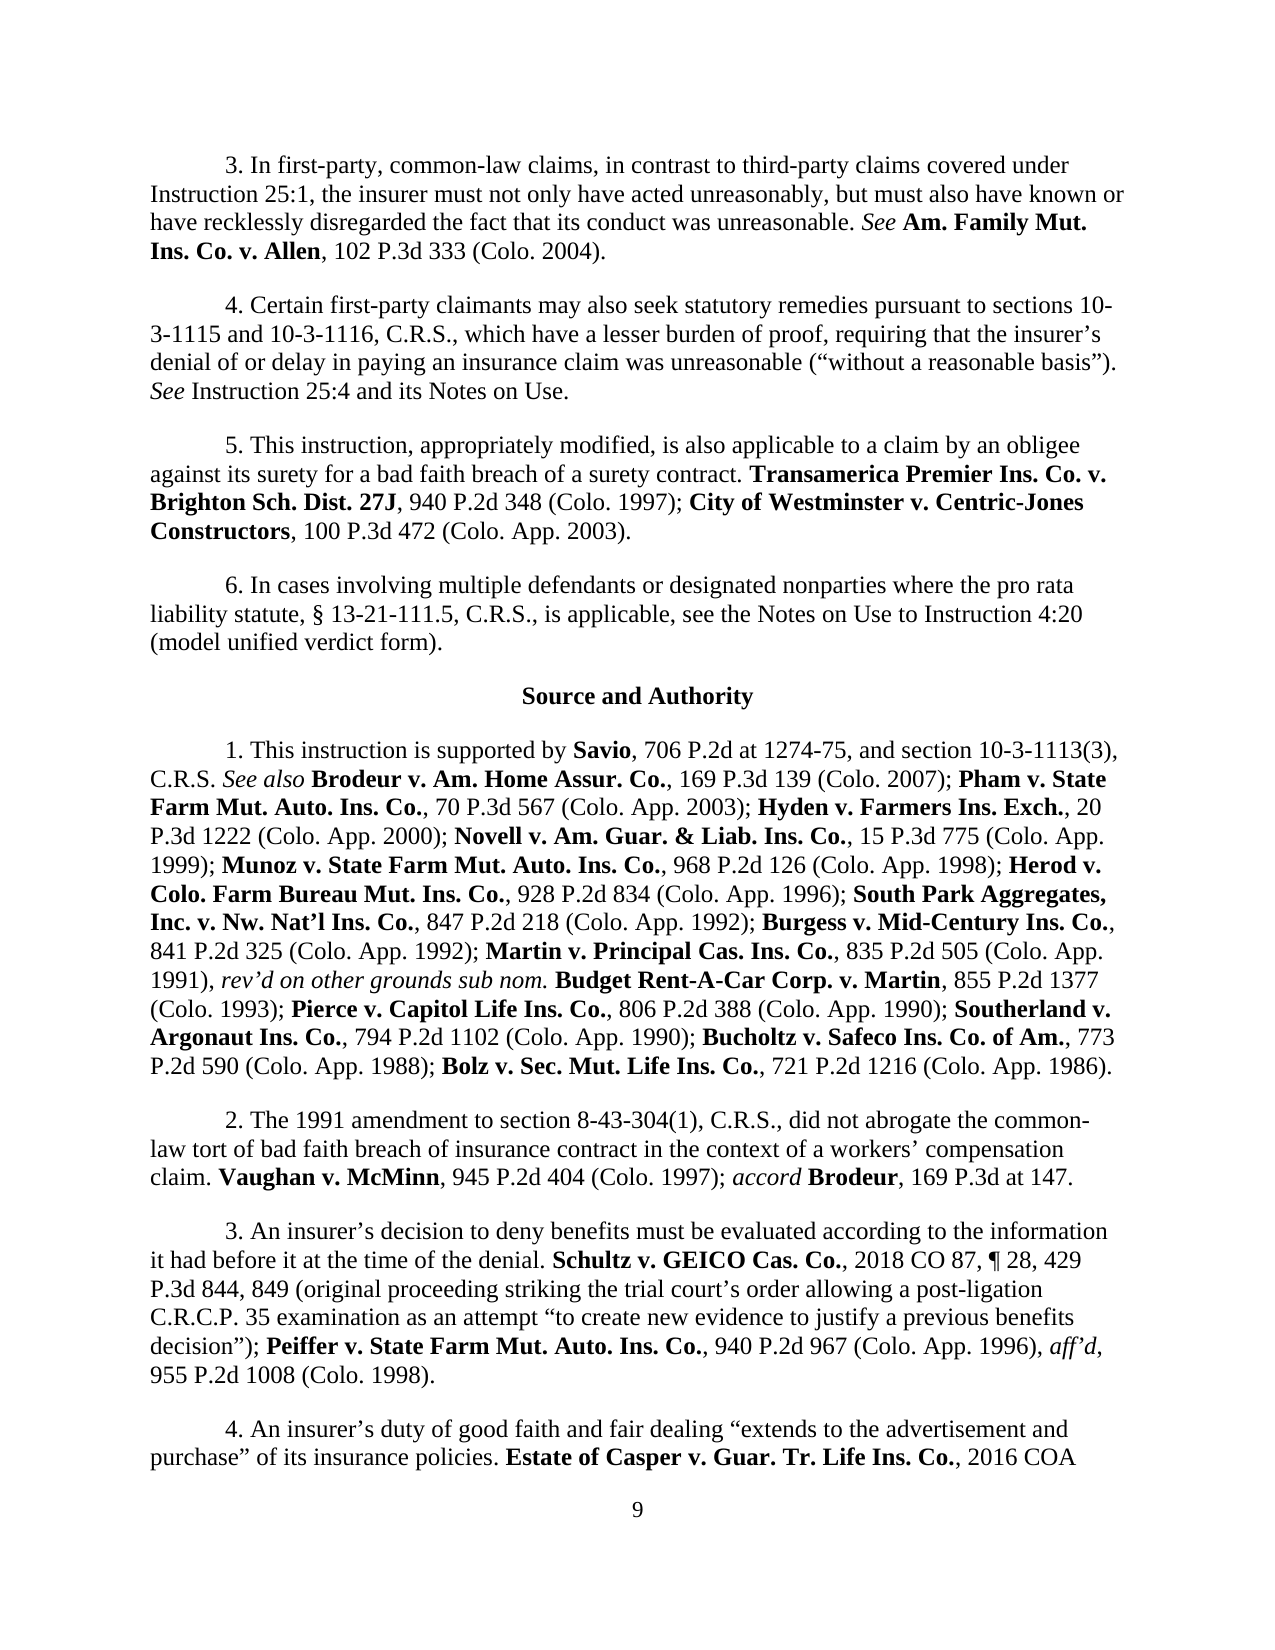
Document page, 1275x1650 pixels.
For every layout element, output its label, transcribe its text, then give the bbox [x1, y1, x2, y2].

text 3. In first-party, common-law claims, in contrast to third-party claims covered under Instruction 25:1, the insurer must not only have acted unreasonably, but must also have known or have recklessly disregarded the fact that its conduct was unreasonable. See Am. Family Mut. Ins. Co. v. Allen, 102 P.3d 333 (Colo. 2004). [150, 150, 1125, 265]
text 6. In cases involving multiple defendants or designated nonparties where the pro rata liability statute, § 13-21-111.5, C.R.S., is applicable, see the Notes on Use to Instruction 4:20 (model unified verdict form). [150, 570, 1125, 656]
text 2. The 1991 amendment to section 8-43-304(1), C.R.S., did not abrogate the common-law tort of bad faith breach of insurance contract in the context of a workers’ compensation claim. Vaughan v. McMinn, 945 P.2d 404 (Colo. 1997); accord Brodeur, 169 P.3d at 147. [150, 1105, 1125, 1191]
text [150, 1414, 1125, 1471]
text 3. An insurer’s decision to deny benefits must be evaluated according to the information it had before it at the time of the denial. Schultz v. GEICO Cas. Co., 2018 CO 87, ¶ 28, 429 P.3d 844, 849 (original proceeding striking the trial court’s order allowing a post-ligation C.R.C.P. 35 examination as an attempt “to create new evidence to justify a previous benefits decision”); Peiffer v. State Farm Mut. Auto. Ins. Co., 940 P.2d 967 (Colo. App. 1996), aff’d, 955 P.2d 1008 (Colo. 1998). [150, 1216, 1125, 1389]
text Source and Authority [150, 681, 1125, 710]
text 4. Certain first-party claimants may also seek statutory remedies pursuant to sections 10-3-1115 and 10-3-1116, C.R.S., which have a lesser burden of proof, requiring that the insurer’s denial of or delay in paying an insurance claim was unreasonable (“without a reasonable basis”). See Instruction 25:4 and its Notes on Use. [150, 290, 1125, 405]
text 1. This instruction is supported by Savio, 706 P.2d at 1274-75, and section 10-3-1113(3), C.R.S. See also Brodeur v. Am. Home Assur. Co., 169 P.3d 139 (Colo. 2007); Pham v. State Farm Mut. Auto. Ins. Co., 70 P.3d 567 (Colo. App. 2003); Hyden v. Farmers Ins. Exch., 20 P.3d 1222 (Colo. App. 2000); Novell v. Am. Guar. & Liab. Ins. Co., 15 P.3d 775 (Colo. App. 1999); Munoz v. State Farm Mut. Auto. Ins. Co., 968 P.2d 126 (Colo. App. 1998); Herod v. Colo. Farm Bureau Mut. Ins. Co., 928 P.2d 834 (Colo. App. 1996); South Park Aggregates, Inc. v. Nw. Nat’l Ins. Co., 847 P.2d 218 (Colo. App. 1992); Burgess v. Mid-Century Ins. Co., 841 P.2d 325 (Colo. App. 1992); Martin v. Principal Cas. Ins. Co., 835 P.2d 505 (Colo. App. 1991), rev’d on other grounds sub nom. Budget Rent-A-Car Corp. v. Martin, 855 P.2d 1377 (Colo. 1993); Pierce v. Capitol Life Ins. Co., 806 P.2d 388 (Colo. App. 1990); Southerland v. Argonaut Ins. Co., 794 P.2d 1102 (Colo. App. 1990); Bucholtz v. Safeco Ins. Co. of Am., 773 P.2d 590 (Colo. App. 1988); Bolz v. Sec. Mut. Life Ins. Co., 721 P.2d 1216 (Colo. App. 1986). [150, 735, 1125, 1080]
text 5. This instruction, appropriately modified, is also applicable to a claim by an obligee against its surety for a bad faith breach of a surety contract. Transamerica Premier Ins. Co. v. Brighton Sch. Dist. 27J, 940 P.2d 348 (Colo. 1997); City of Westminster v. Centric-Jones Constructors, 100 P.3d 472 (Colo. App. 2003). [150, 430, 1125, 545]
